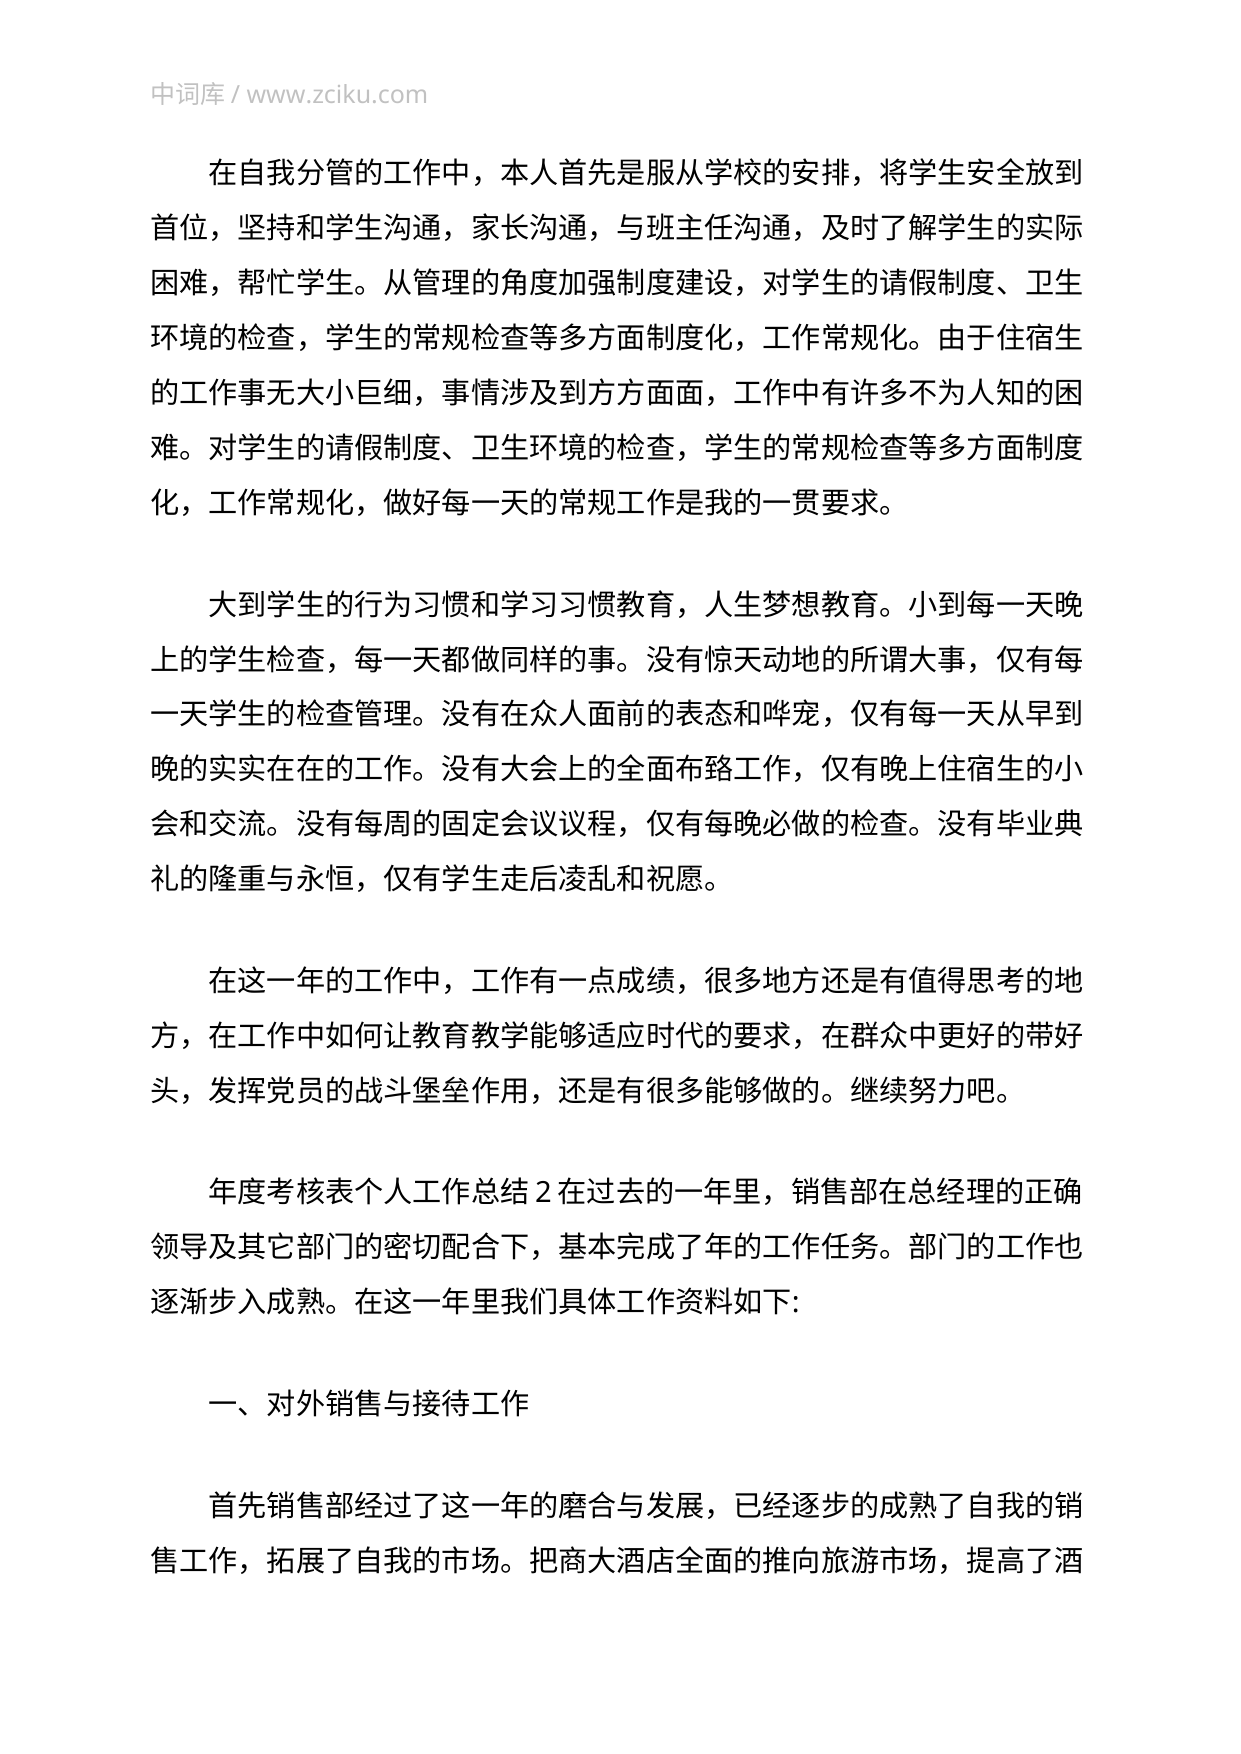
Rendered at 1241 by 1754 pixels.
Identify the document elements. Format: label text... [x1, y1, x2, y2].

text 在自我分管的工作中，本人首先是服从学校的安排，将学生安全放到首位，坚持和学生沟通，家长沟通，与班主任沟通，及时了解学生的实际困难，帮忙学生。从管理的角度加强制度建设，对学生的请假制度、卫生环境的检查，学生的常规检查等多方面制度化，工作常规化。由于住宿生的工作事无大小巨细，事情涉及到方方面面，工作中有许多不为人知的困难。对学生的请假制度、卫生环境的检查，学生的常规检查等多方面制度化，工作常规化，做好每一天的常规工作是我的一贯要求。 [150, 150, 1090, 522]
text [150, 1483, 1090, 1580]
text 一、对外销售与接待工作 [150, 1381, 1090, 1423]
text 大到学生的行为习惯和学习习惯教育，人生梦想教育。小到每一天晚上的学生检查，每一天都做同样的事。没有惊天动地的所谓大事，仅有每一天学生的检查管理。没有在众人面前的表态和哗宠，仅有每一天从早到晚的实实在在的工作。没有大会上的全面布臵工作，仅有晚上住宿生的小会和交流。没有每周的固定会议议程，仅有每晚必做的检查。没有毕业典礼的隆重与永恒，仅有学生走后凌乱和祝愿。 [150, 581, 1090, 898]
text 年度考核表个人工作总结2在过去的一年里，销售部在总经理的正确领导及其它部门的密切配合下，基本完成了年的工作任务。部门的工作也逐渐步入成熟。在这一年里我们具体工作资料如下: [150, 1169, 1090, 1321]
text 在这一年的工作中，工作有一点成绩，很多地方还是有值得思考的地方，在工作中如何让教育教学能够适应时代的要求，在群众中更好的带好头，发挥党员的战斗堡垒作用，还是有很多能够做的。继续努力吧。 [150, 957, 1090, 1109]
